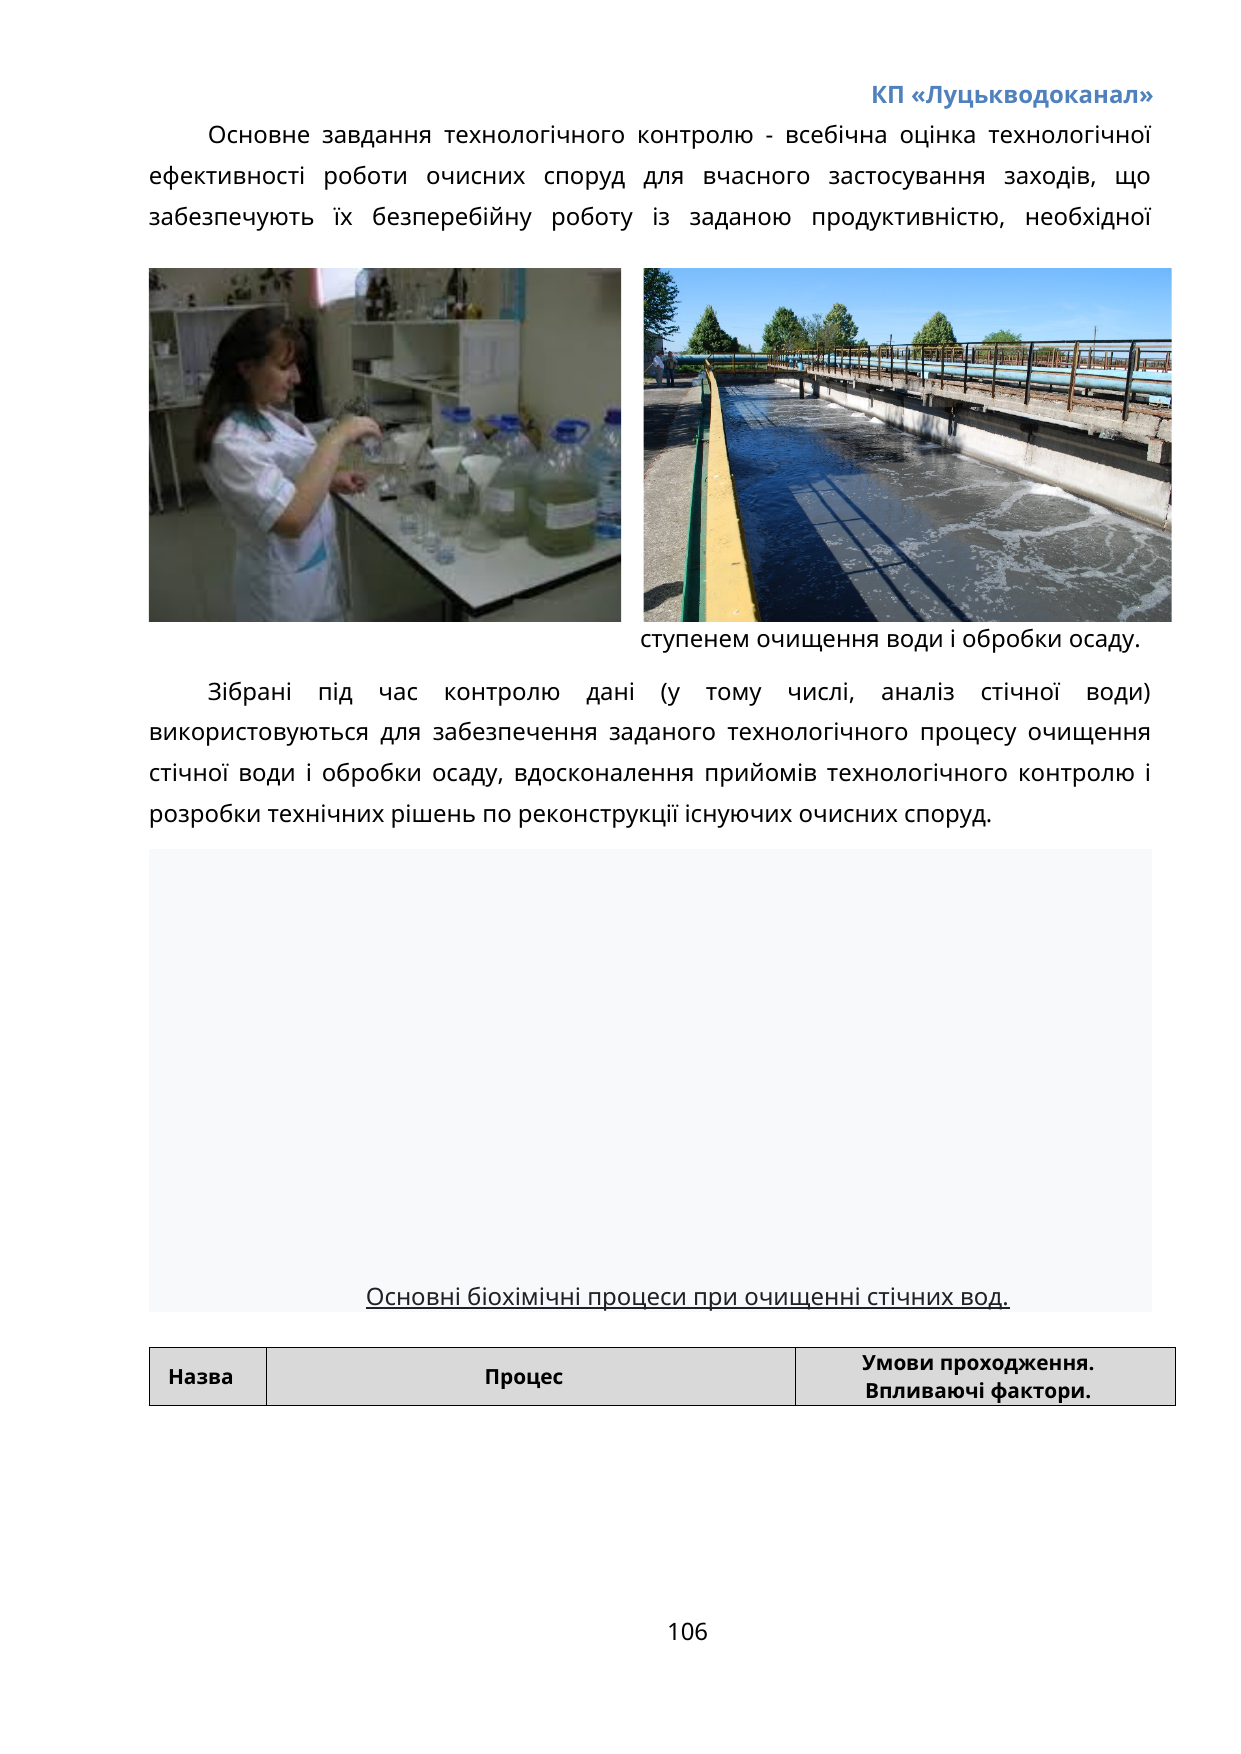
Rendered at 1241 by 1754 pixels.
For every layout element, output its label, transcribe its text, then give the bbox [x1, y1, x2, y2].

picture [643, 268, 1172, 622]
table_header Умови проходження. Впливаючі фактори. [796, 1348, 1175, 1405]
text Основні біохімічні процеси при очищенні стічних вод. [149, 1256, 1152, 1312]
table_header Назва [150, 1348, 266, 1405]
table_header Процес [267, 1348, 795, 1405]
picture [148, 268, 622, 622]
text Зібрані під час контролю дані (у тому числі, аналіз стічної води) використовуються для забезпечення заданого технологічного процесу очищення стічної води і обробки осаду, вдосконалення прийомів технологічного контролю і розробки технічних рішень по реконструкції існуючих очисних споруд. [149, 674, 1152, 829]
